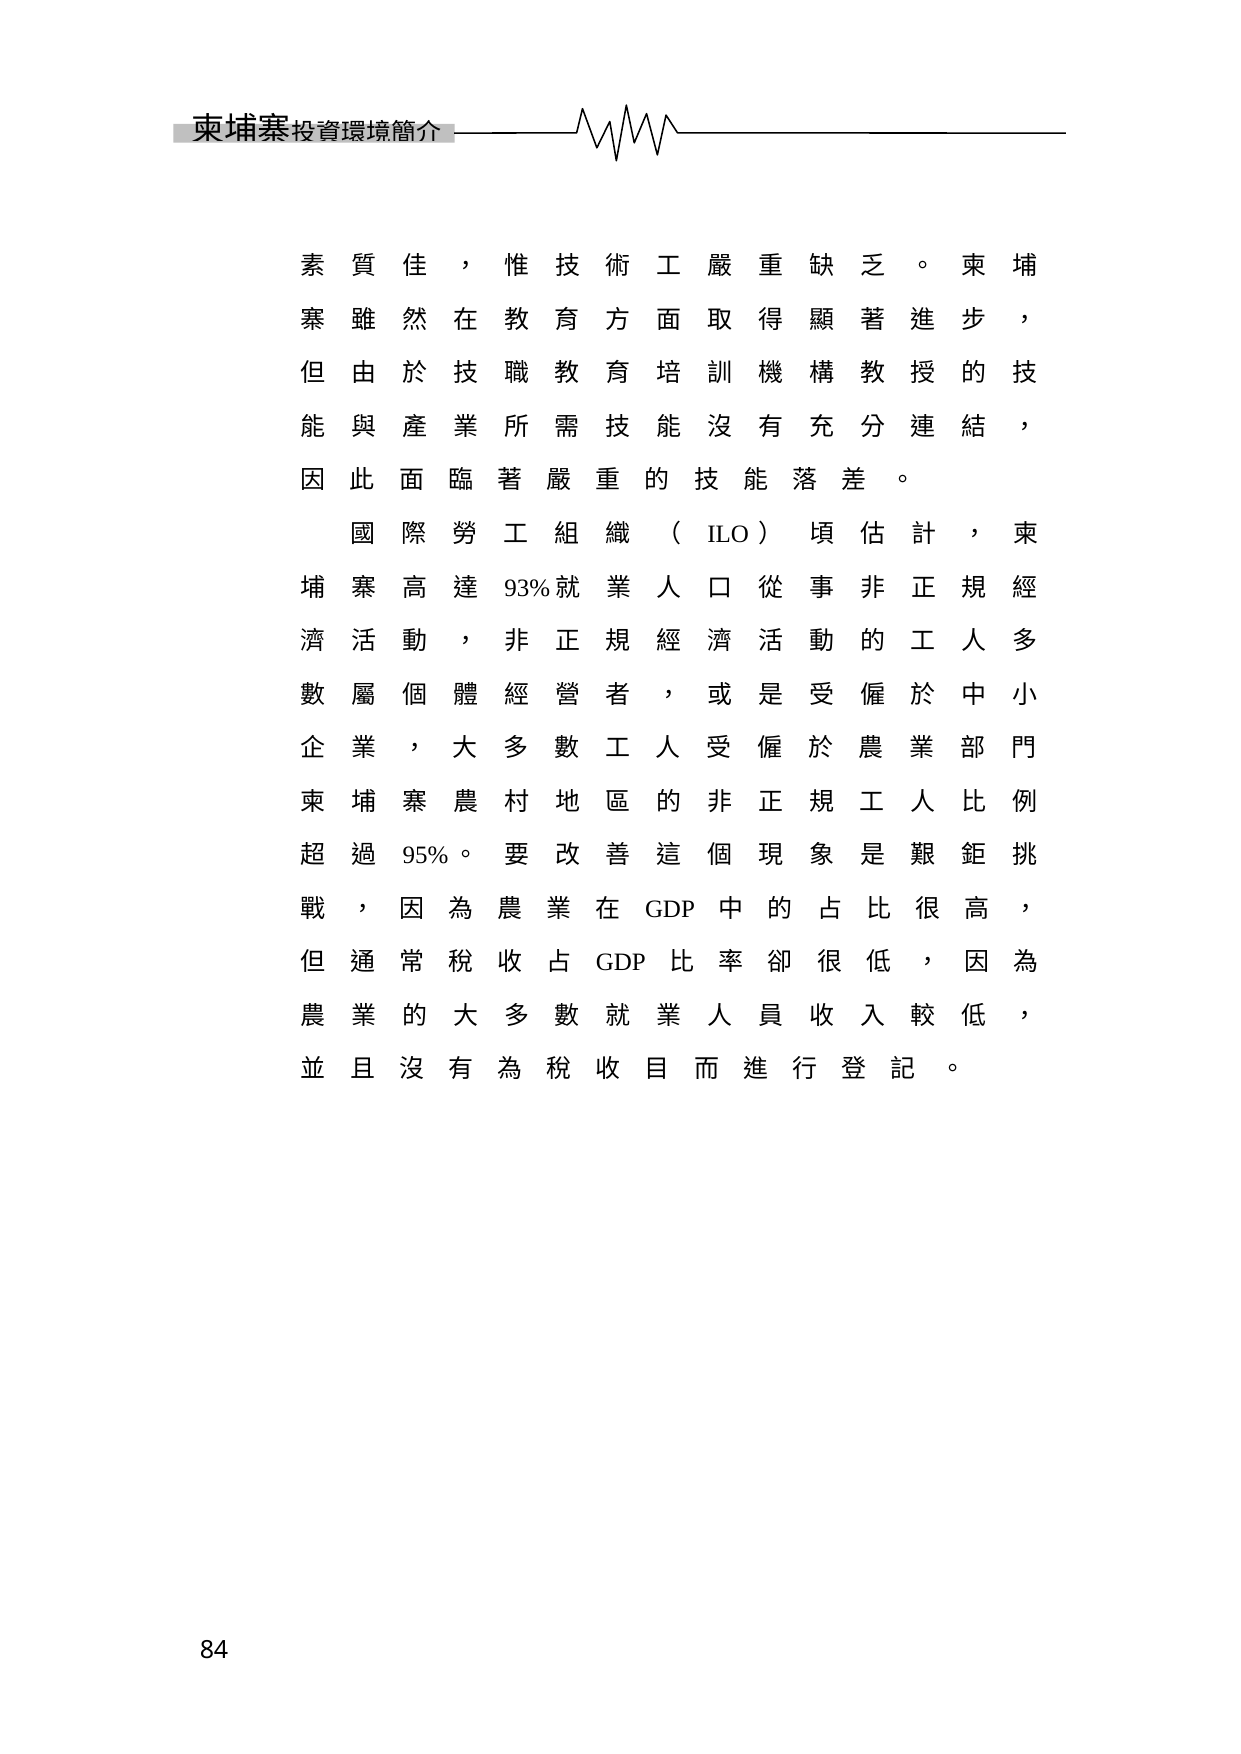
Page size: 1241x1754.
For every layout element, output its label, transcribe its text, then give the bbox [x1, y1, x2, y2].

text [276, 237, 1063, 505]
text 國際勞工組織（ILO）頃估計，柬埔寨高達93%就業人口從事非正規經濟活動，非正規經濟活動的工人多數屬個體經營者，或是受僱於中小企業，大多數工人受僱於農業部門，柬埔寨農村地區的非正規工人比例超過95%。要改善這個現象是艱鉅挑戰，因為農業在GDP中的占比很高，但通常稅收占GDP比率卻很低，因為農業的大多數就業人員收入較低，並且沒有為稅收目而進行登記。 [276, 505, 1063, 1094]
